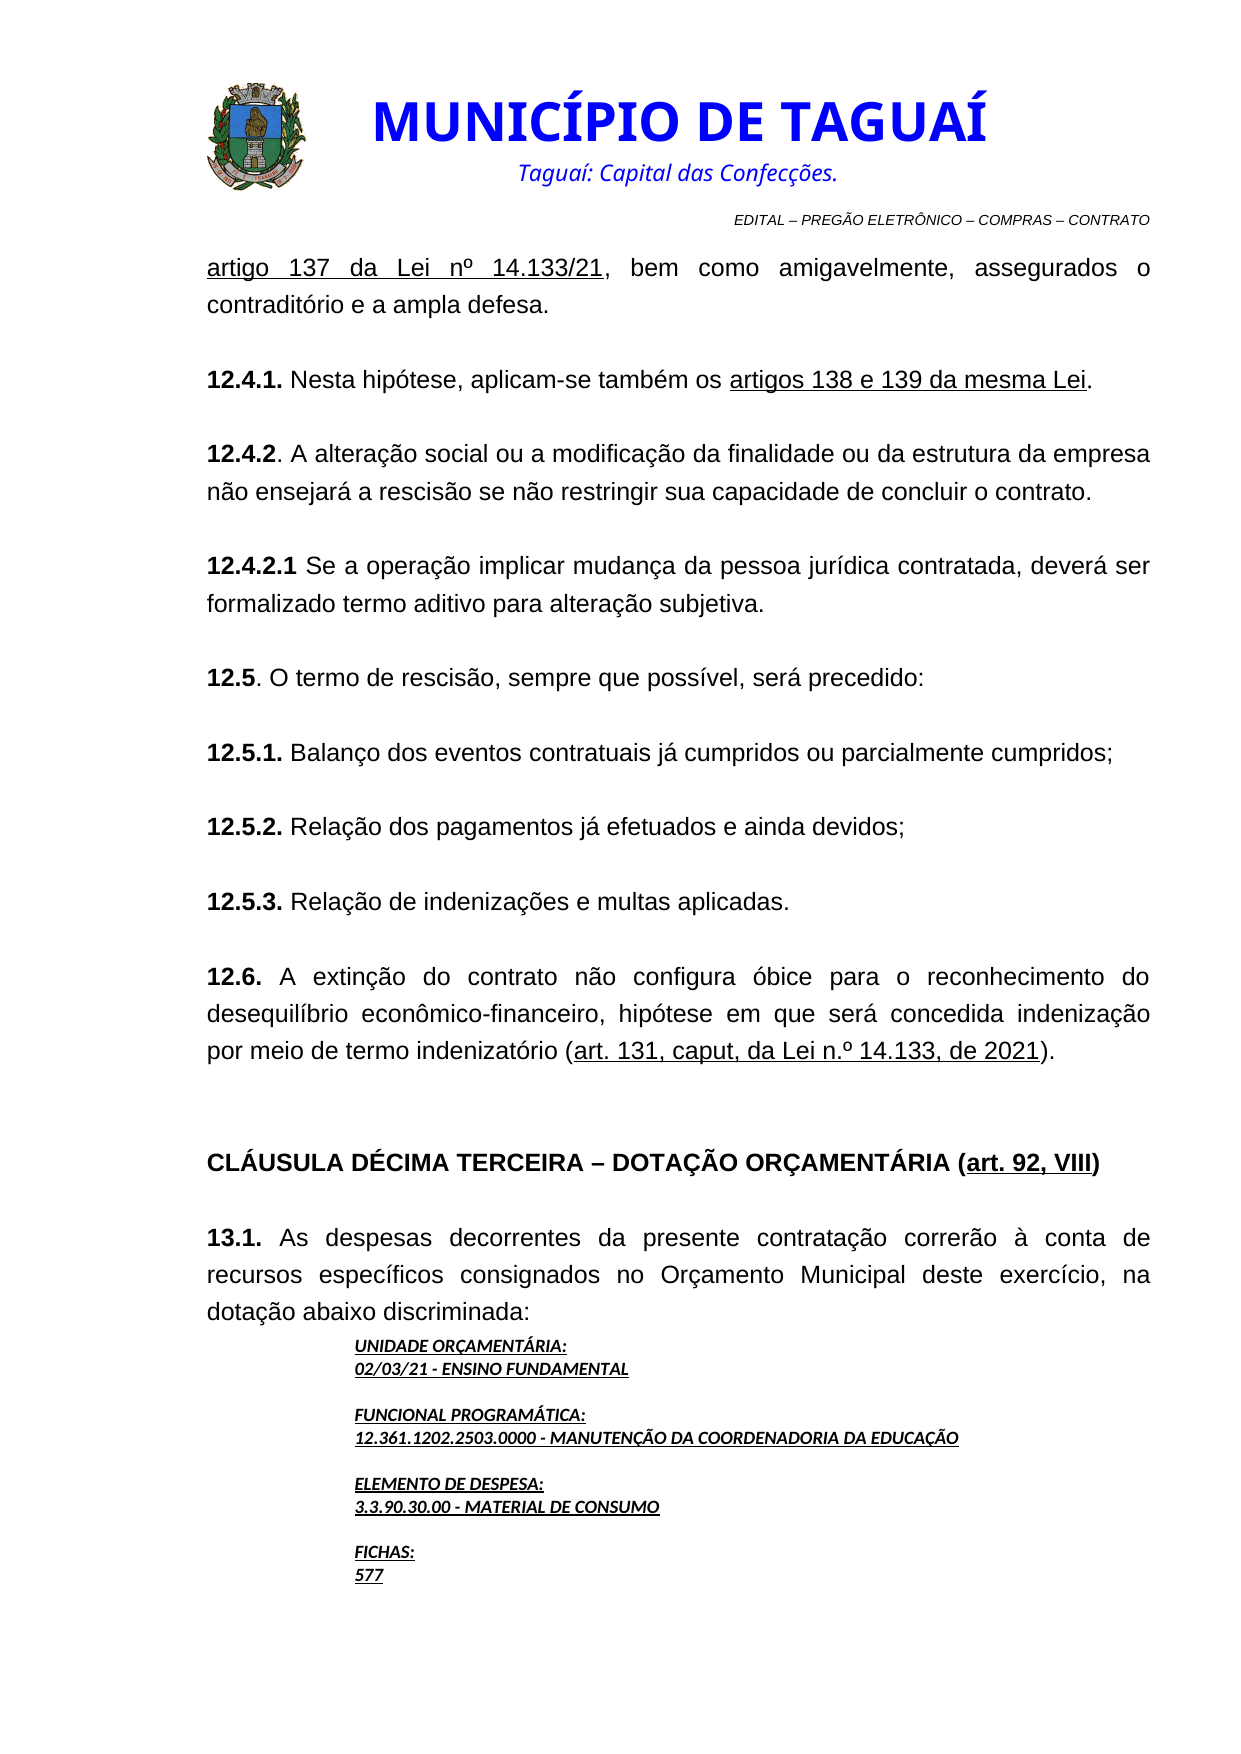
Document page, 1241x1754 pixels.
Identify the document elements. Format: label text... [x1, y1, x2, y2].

text 12.5.1. Balanço dos eventos contratuais já cumpridos ou parcialmente cumpridos; [207, 738, 1152, 766]
text 12.4.2.1 Se a operação implicar mudança da pessoa jurídica contratada, deverá ser formalizado termo aditivo para alteração subjetiva. [207, 551, 1152, 617]
text FICHAS: [207, 1541, 1152, 1563]
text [207, 253, 1152, 319]
text UNIDADE ORÇAMENTÁRIA: [207, 1334, 1152, 1357]
text FUNCIONAL PROGRAMÁTICA: [207, 1403, 1152, 1426]
text 12.5.2. Relação dos pagamentos já efetuados e ainda devidos; [207, 812, 1152, 841]
text 577 [207, 1563, 1152, 1586]
text 12.4.1. Nesta hipótese, aplicam-se também os artigos 138 e 139 da mesma Lei. [207, 364, 1152, 393]
text 12.5. O termo de rescisão, sempre que possível, será precedido: [207, 663, 1152, 692]
text 3.3.90.30.00 - MATERIAL DE CONSUMO [207, 1495, 1152, 1518]
text 12.361.1202.2503.0000 - MANUTENÇÃO DA COORDENADORIA DA EDUCAÇÃO [207, 1426, 1152, 1449]
text 12.6. A extinção do contrato não configura óbice para o reconhecimento do desequilíbrio econômico-financeiro, hipótese em que será concedida indenização por meio de termo indenizatório (art. 131, caput, da Lei n.º 14.133, de 2021). [207, 961, 1152, 1065]
text CLÁUSULA DÉCIMA TERCEIRA – DOTAÇÃO ORÇAMENTÁRIA (art. 92, VIII) [207, 1148, 1152, 1177]
text 12.4.2. A alteração social ou a modificação da finalidade ou da estrutura da empresa não ensejará a rescisão se não restringir sua capacidade de concluir o contrato. [207, 439, 1152, 505]
text 02/03/21 - ENSINO FUNDAMENTAL [207, 1357, 1152, 1380]
text 12.5.3. Relação de indenizações e multas aplicadas. [207, 887, 1152, 916]
text 13.1. As despesas decorrentes da presente contratação correrão à conta de recursos específicos consignados no Orçamento Municipal deste exercício, na dotação abaixo discriminada: [207, 1222, 1152, 1326]
text ELEMENTO DE DESPESA: [207, 1472, 1152, 1495]
